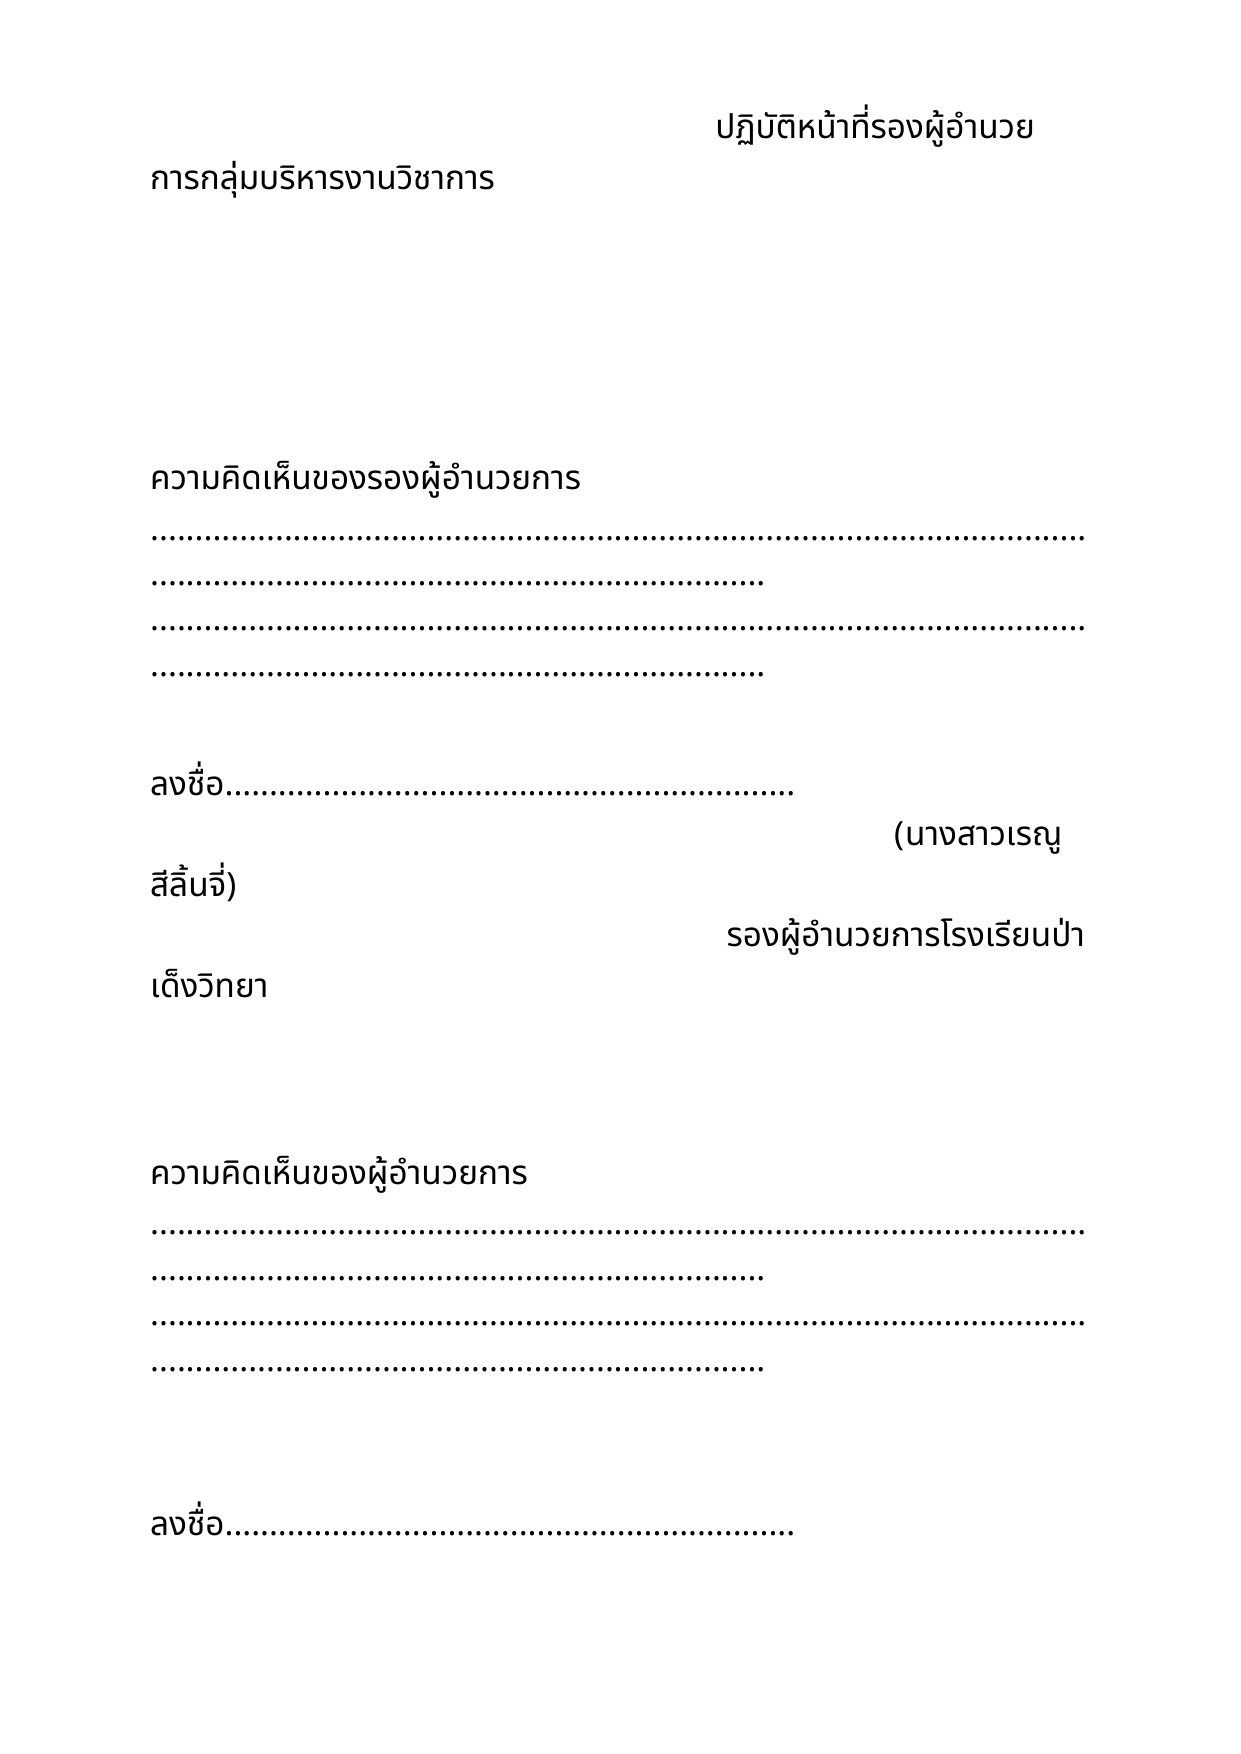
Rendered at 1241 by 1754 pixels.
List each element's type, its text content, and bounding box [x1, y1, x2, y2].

text .............................................................................................................................................................................. [150, 595, 1090, 731]
text ลงชื่อ................................................................ [150, 731, 1090, 810]
text ความคิดเห็นของผู้อำนวยการ [150, 1149, 1090, 1199]
text ลงชื่อ................................................................ [150, 1472, 1090, 1550]
text .............................................................................................................................................................................. [150, 1290, 1090, 1472]
text .............................................................................................................................................................................. [150, 1199, 1090, 1290]
text .............................................................................................................................................................................. [150, 504, 1090, 595]
text รองผู้อำนวยการโรงเรียนป่าเด็งวิทยา [150, 911, 1090, 1012]
text ปฏิบัติหน้าที่รองผู้อำนวยการกลุ่มบริหารงานวิชาการ [150, 103, 1090, 204]
text ความคิดเห็นของรองผู้อำนวยการ [150, 454, 1090, 504]
text (นางสาวเรณู สีลิ้นจี่) [150, 810, 1090, 911]
